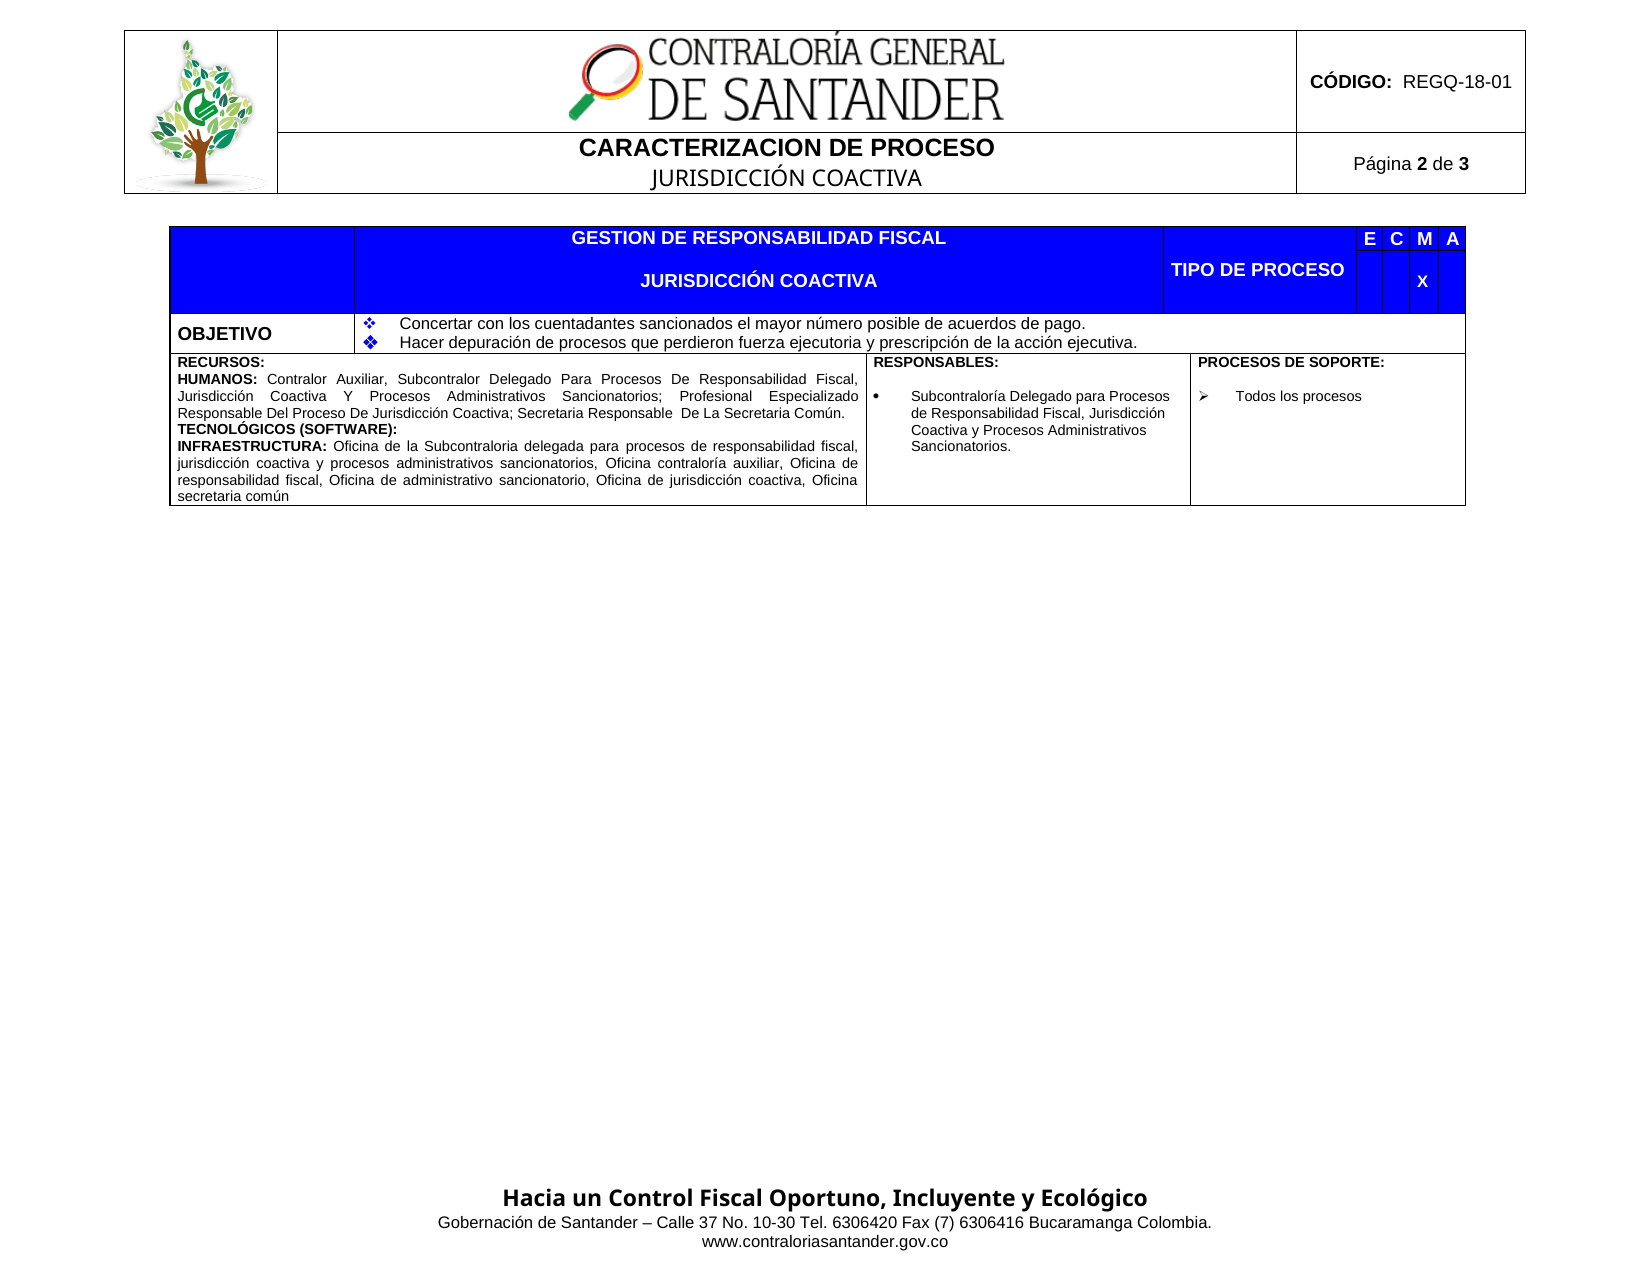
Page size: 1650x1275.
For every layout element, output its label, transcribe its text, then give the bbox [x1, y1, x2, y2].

table_header A [1439, 227, 1465, 250]
picture [568, 30, 1005, 133]
table_cell [1383, 251, 1409, 313]
table_header TIPO DE PROCESO [1164, 227, 1356, 313]
table_header [171, 227, 354, 313]
table_header GESTION DE RESPONSABILIDAD FISCAL JURISDICCIÓN COACTIVA [355, 227, 1163, 313]
picture [135, 32, 267, 192]
table_header E [1357, 227, 1382, 250]
table_cell X [1410, 251, 1438, 313]
table_cell [1439, 251, 1465, 313]
table_header C [1383, 227, 1409, 250]
table_cell RECURSOS: HUMANOS: Contralor Auxiliar, Subcontralor Delegado Para Procesos De Responsabilidad Fiscal, Jurisdicción Coactiva Y Procesos Administrativos Sancionatorios; Profesional Especializado Responsable Del Proceso De Jurisdicción Coactiva; Secretaria Responsable De La Secretaria Común. TECNOLÓGICOS (SOFTWARE): INFRAESTRUCTURA: Oficina de la Subcontraloria delegada para procesos de responsabilidad fiscal, jurisdicción coactiva y procesos administrativos sancionatorios, Oficina contraloría auxiliar, Oficina de responsabilidad fiscal, Oficina de administrativo sancionatorio, Oficina de jurisdicción coactiva, Oficina secretaria común [171, 354, 866, 505]
table_cell Concertar con los cuentadantes sancionados el mayor número posible de acuerdos de pago. Hacer depuración de procesos que perdieron fuerza ejecutoria y prescripción de la acción ejecutiva. [355, 314, 1465, 353]
table_cell OBJETIVO [171, 314, 354, 353]
table_cell RESPONSABLES: Subcontraloría Delegado para Procesos de Responsabilidad Fiscal, Jurisdicción Coactiva y Procesos Administrativos Sancionatorios. [867, 354, 1190, 505]
table_cell PROCESOS DE SOPORTE: Todos los procesos [1191, 354, 1465, 505]
table_cell [1357, 251, 1382, 313]
table_header M [1410, 227, 1438, 250]
